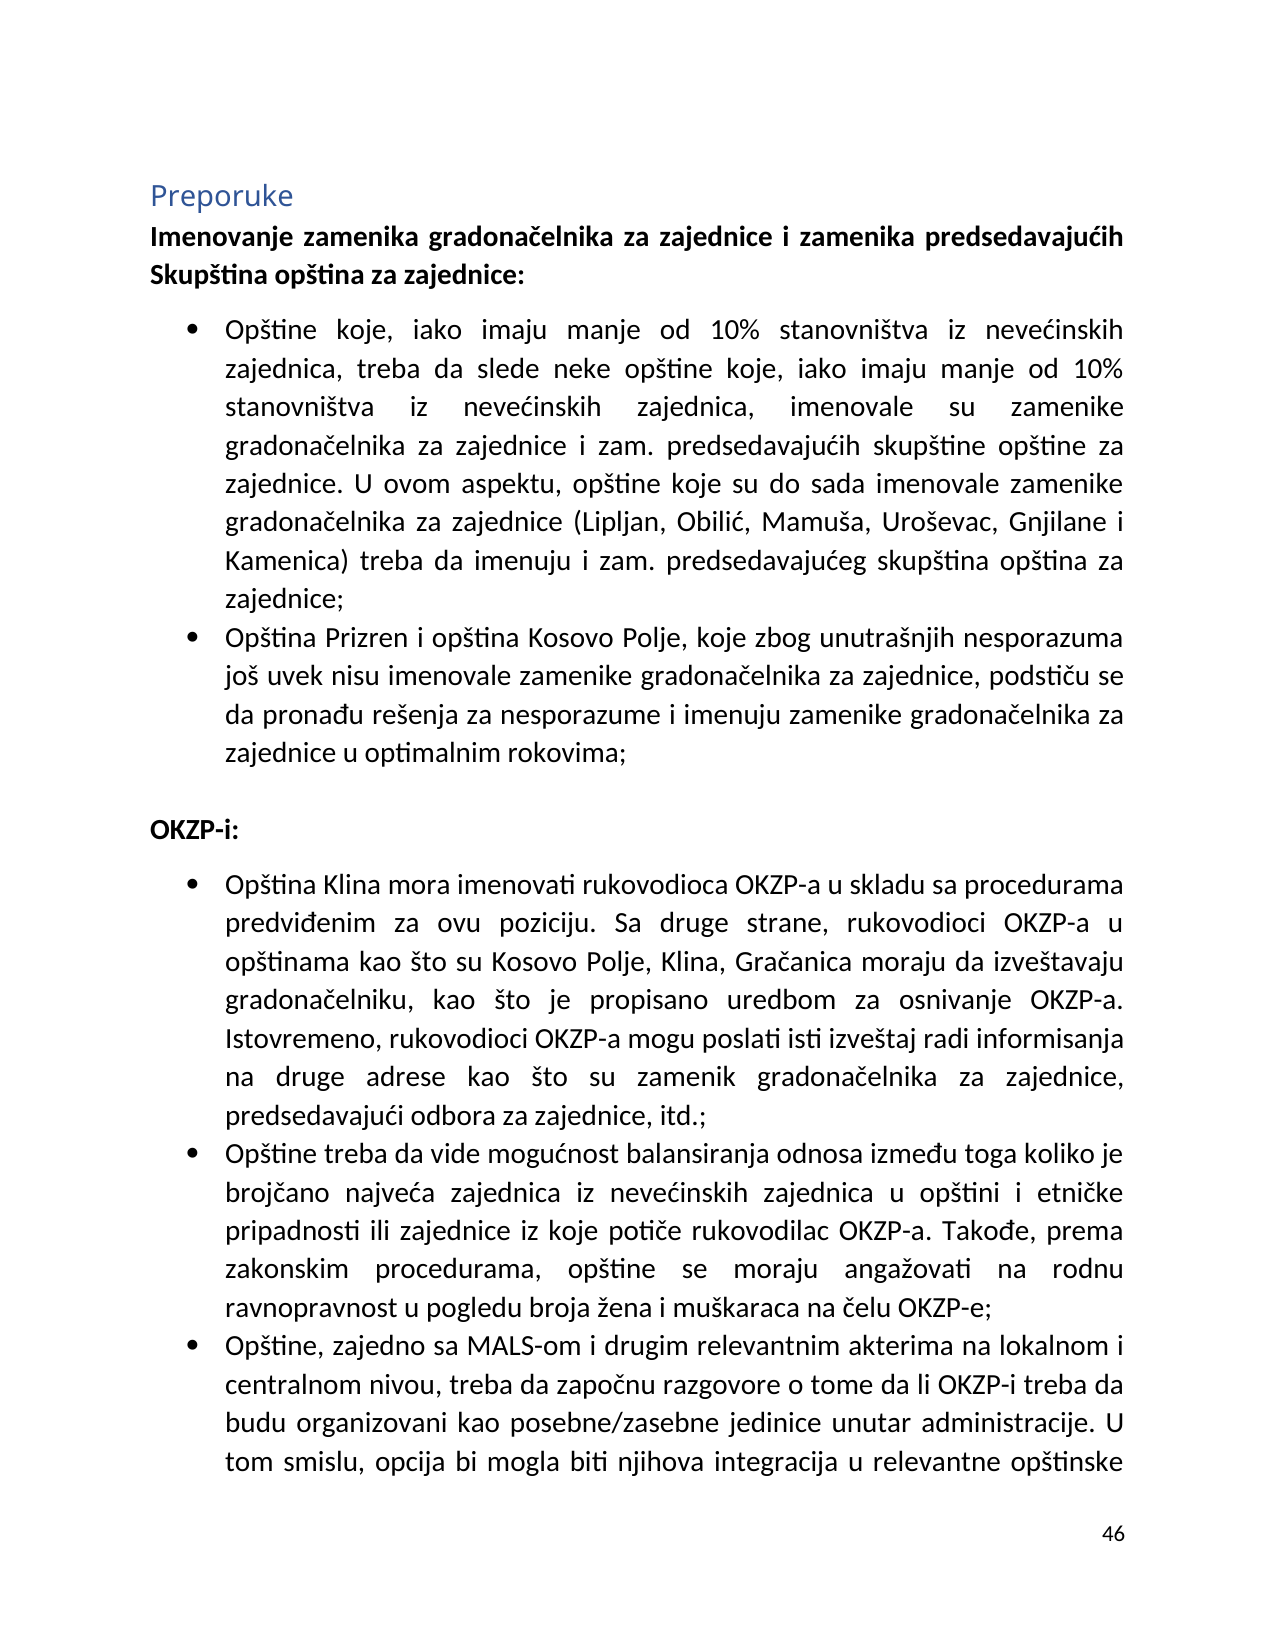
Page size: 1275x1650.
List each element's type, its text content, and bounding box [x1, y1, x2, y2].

list Opštine treba da vide mogućnost balansiranja odnosa između toga koliko je brojčano najveća zajednica iz nevećinskih zajednica u opštini i etničke pripadnosti ili zajednice iz koje potiče rukovodilac OKZP-a. Takođe, prema zakonskim procedurama, opštine se moraju angažovati na rodnu ravnopravnost u pogledu broja žena i muškaraca na čelu OKZP-e; [187, 1135, 1125, 1324]
subtitle Preporuke [150, 175, 1125, 215]
list Opština Klina mora imenovati rukovodioca OKZP-a u skladu sa procedurama predviđenim za ovu poziciju. Sa druge strane, rukovodioci OKZP-a u opštinama kao što su Kosovo Polјe, Klina, Gračanica moraju da izveštavaju gradonačelniku, kao što je propisano uredbom za osnivanje OKZP-a. Istovremeno, rukovodioci OKZP-a mogu poslati isti izveštaj radi informisanja na druge adrese kao što su zamenik gradonačelnika za zajednice, predsedavajući odbora za zajednice, itd.; [187, 866, 1125, 1132]
text OKZP-i: [150, 811, 1125, 847]
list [187, 1327, 1125, 1478]
list Opština Prizren i opština Kosovo Polјe, koje zbog unutrašnjih nesporazuma još uvek nisu imenovale zamenike gradonačelnika za zajednice, podstiču se da pronađu rešenja za nesporazume i imenuju zamenike gradonačelnika za zajednice u optimalnim rokovima; [187, 619, 1125, 770]
list Opštine koje, iako imaju manje od 10% stanovništva iz nevećinskih zajednica, treba da slede neke opštine koje, iako imaju manje od 10% stanovništva iz nevećinskih zajednica, imenovale su zamenike gradonačelnika za zajednice i zam. predsedavajućih skupštine opštine za zajednice. U ovom aspektu, opštine koje su do sada imenovale zamenike gradonačelnika za zajednice (Liplјan, Obilić, Mamuša, Uroševac, Gnjilane i Kamenica) treba da imenuju i zam. predsedavajućeg skupština opština za zajednice; [187, 311, 1125, 616]
text Imenovanje zamenika gradonačelnika za zajednice i zamenika predsedavajućih Skupština opština za zajednice: [150, 218, 1125, 292]
